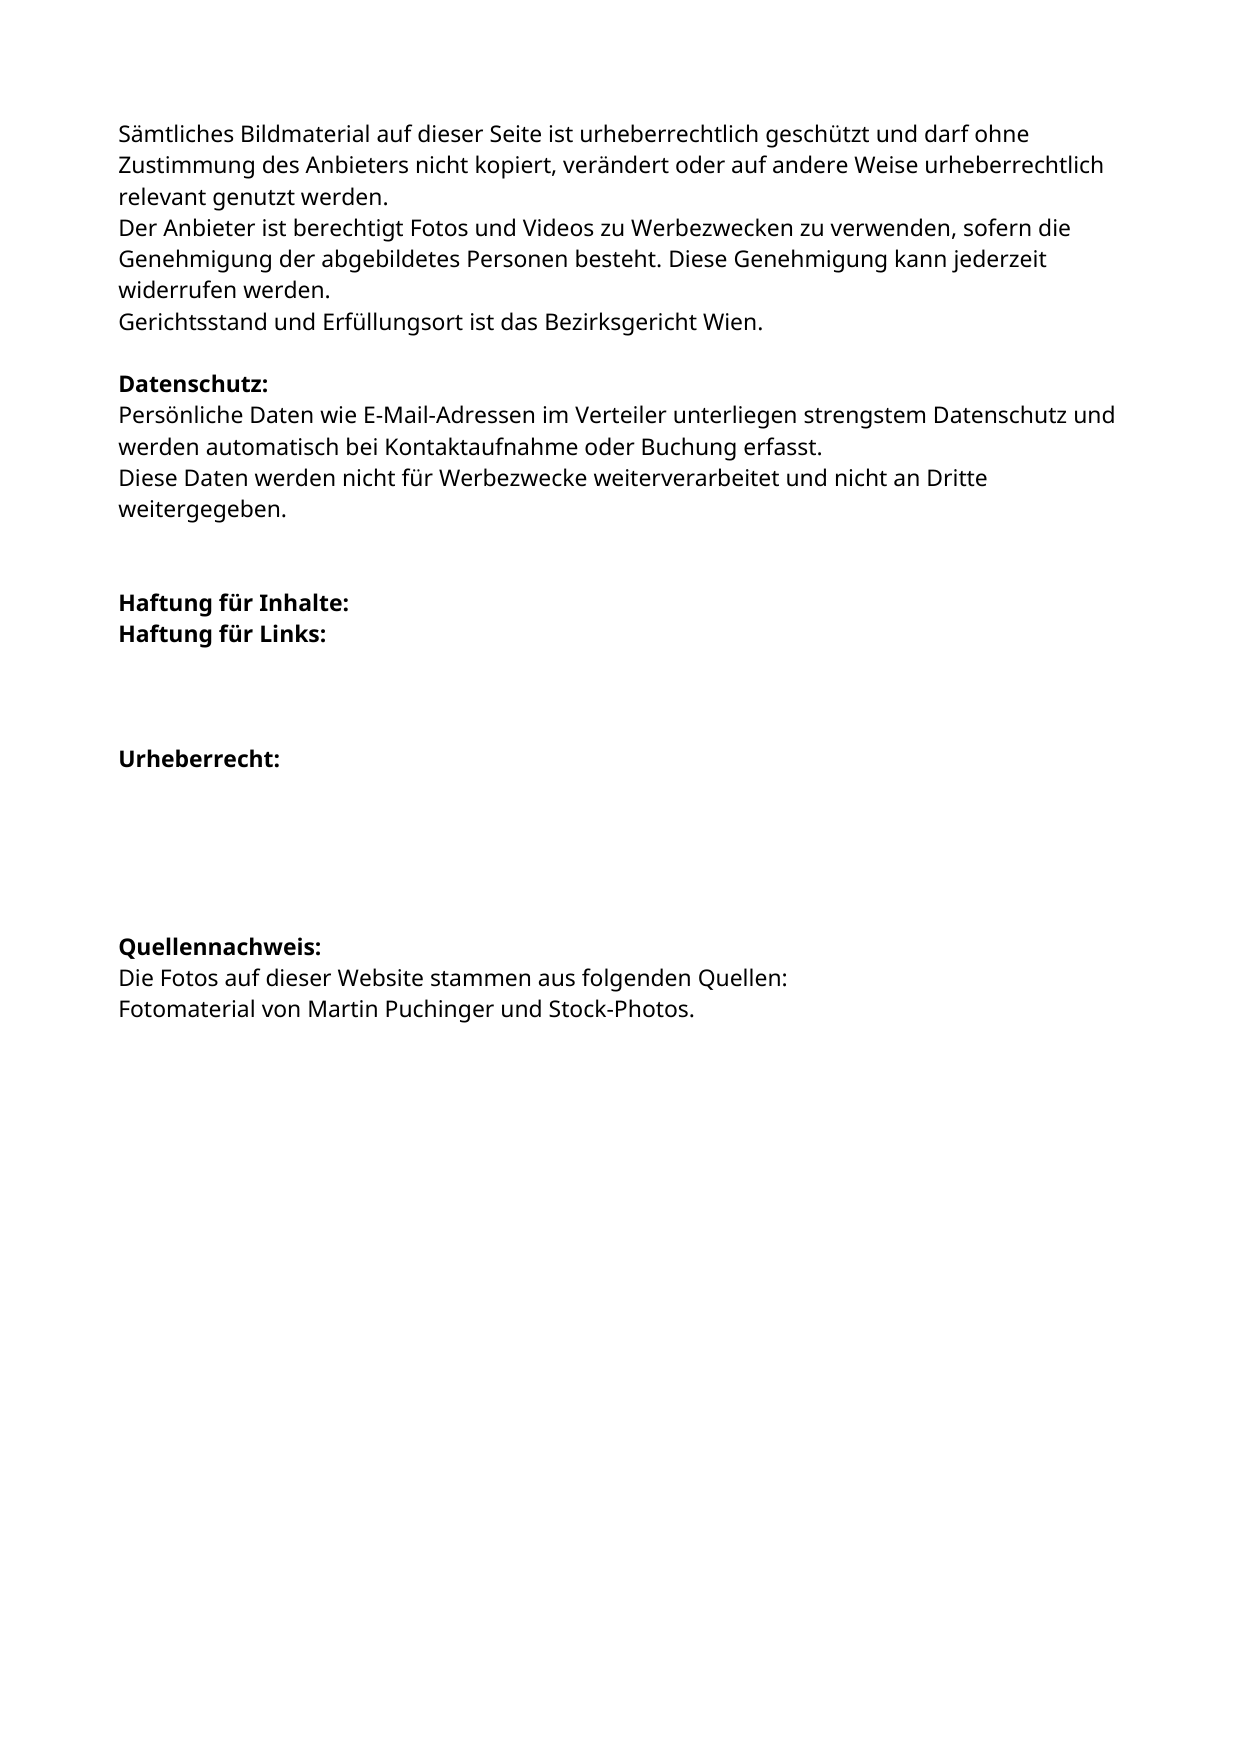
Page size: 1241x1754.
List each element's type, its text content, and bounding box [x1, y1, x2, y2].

text Datenschutz: [118, 368, 1122, 399]
text Der Anbieter ist berechtigt Fotos und Videos zu Werbezwecken zu verwenden, sofern die Genehmigung der abgebildetes Personen besteht. Diese Genehmigung kann jederzeit widerrufen werden. [118, 212, 1122, 306]
text Quellennachweis: [118, 931, 1122, 962]
text Haftung für Inhalte: [118, 587, 1122, 618]
text Die Fotos auf dieser Website stammen aus folgenden Quellen: [118, 962, 1122, 993]
text Haftung für Links: [118, 618, 1122, 649]
text Gerichtsstand und Erfüllungsort ist das Bezirksgericht Wien. [118, 306, 1122, 337]
text Fotomaterial von Martin Puchinger und Stock-Photos. [118, 993, 1122, 1024]
text Sämtliches Bildmaterial auf dieser Seite ist urheberrechtlich geschützt und darf ohne Zustimmung des Anbieters nicht kopiert, verändert oder auf andere Weise urheberrechtlich relevant genutzt werden. [118, 118, 1122, 212]
text Persönliche Daten wie E-Mail-Adressen im Verteiler unterliegen strengstem Datenschutz und werden automatisch bei Kontaktaufnahme oder Buchung erfasst. [118, 399, 1122, 462]
text Urheberrecht: [118, 743, 1122, 774]
text Diese Daten werden nicht für Werbezwecke weiterverarbeitet und nicht an Dritte weitergegeben. [118, 462, 1122, 524]
